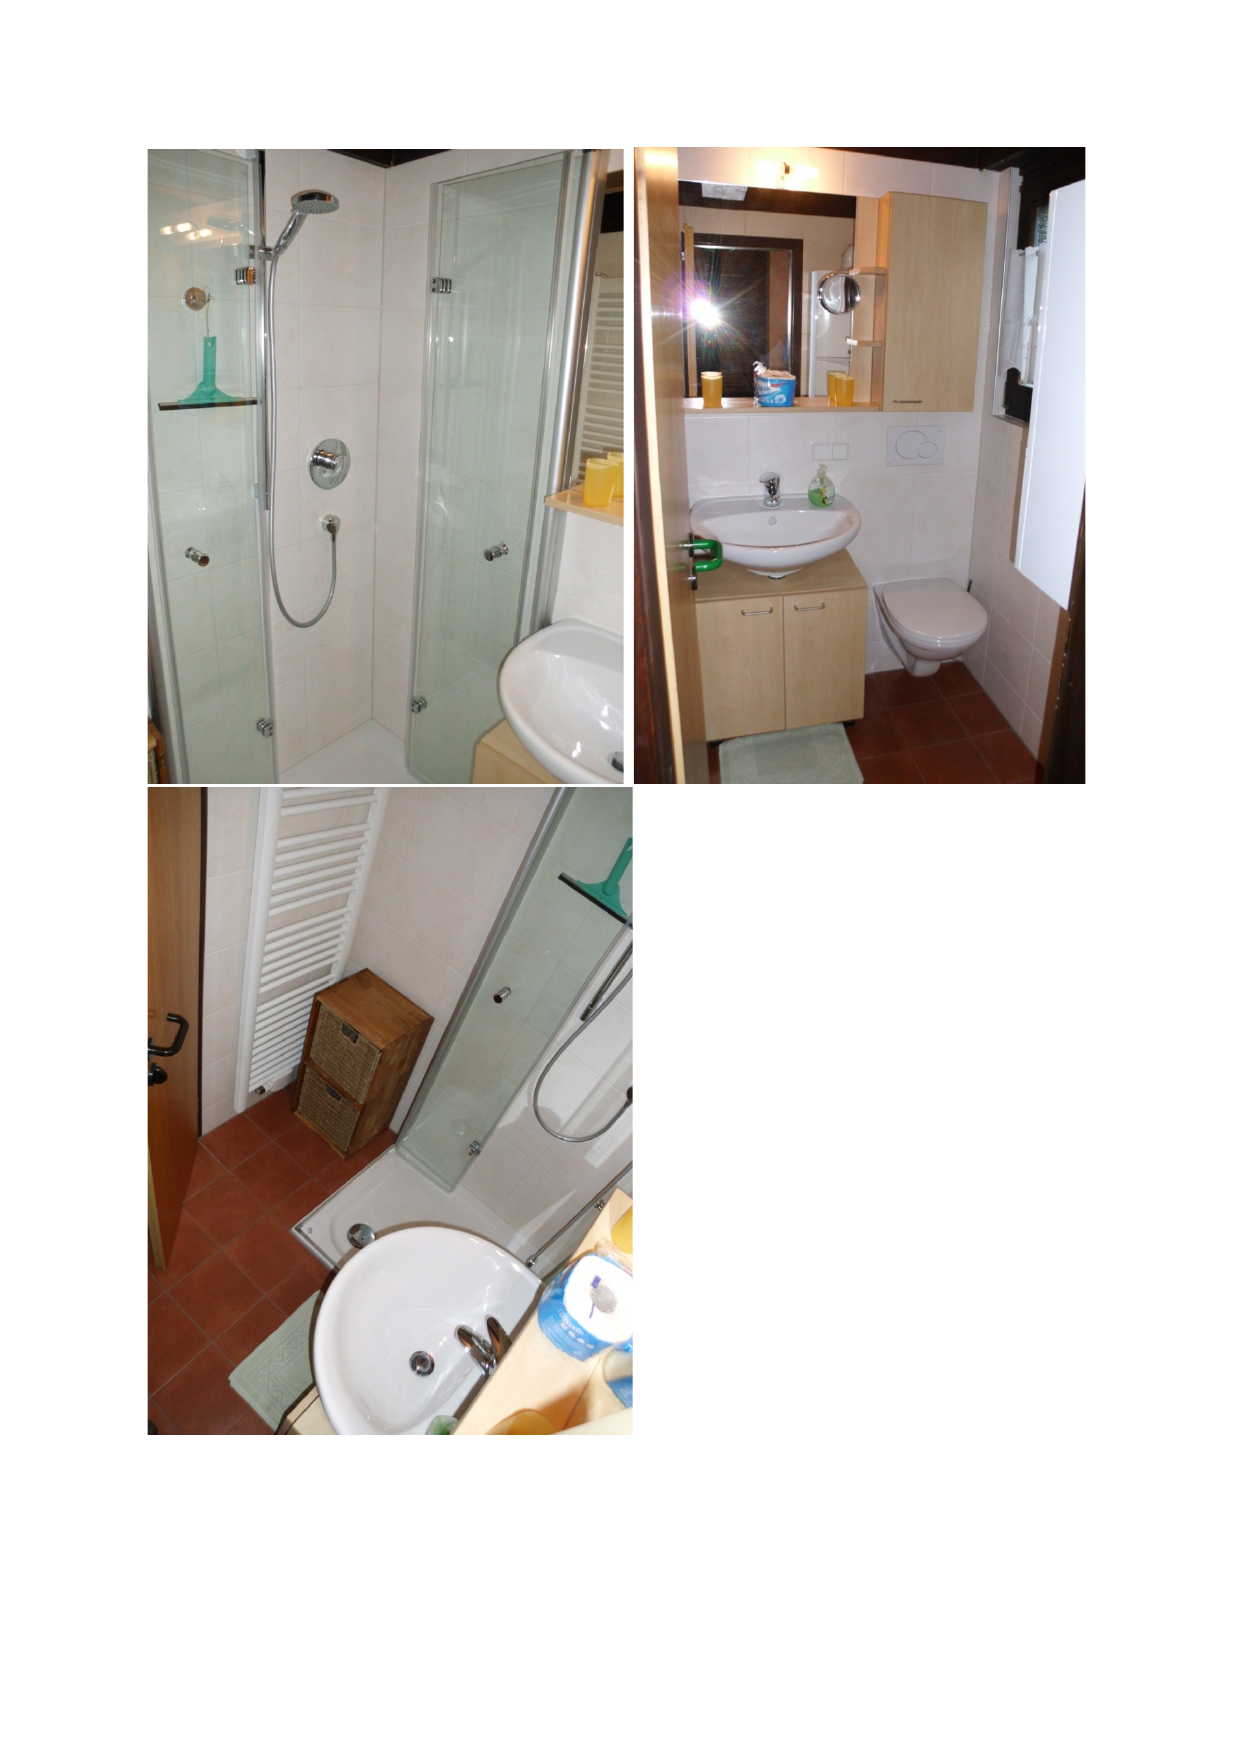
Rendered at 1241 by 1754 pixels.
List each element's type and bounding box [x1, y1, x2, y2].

picture [147, 149, 624, 784]
picture [633, 147, 1086, 784]
picture [147, 787, 633, 1435]
